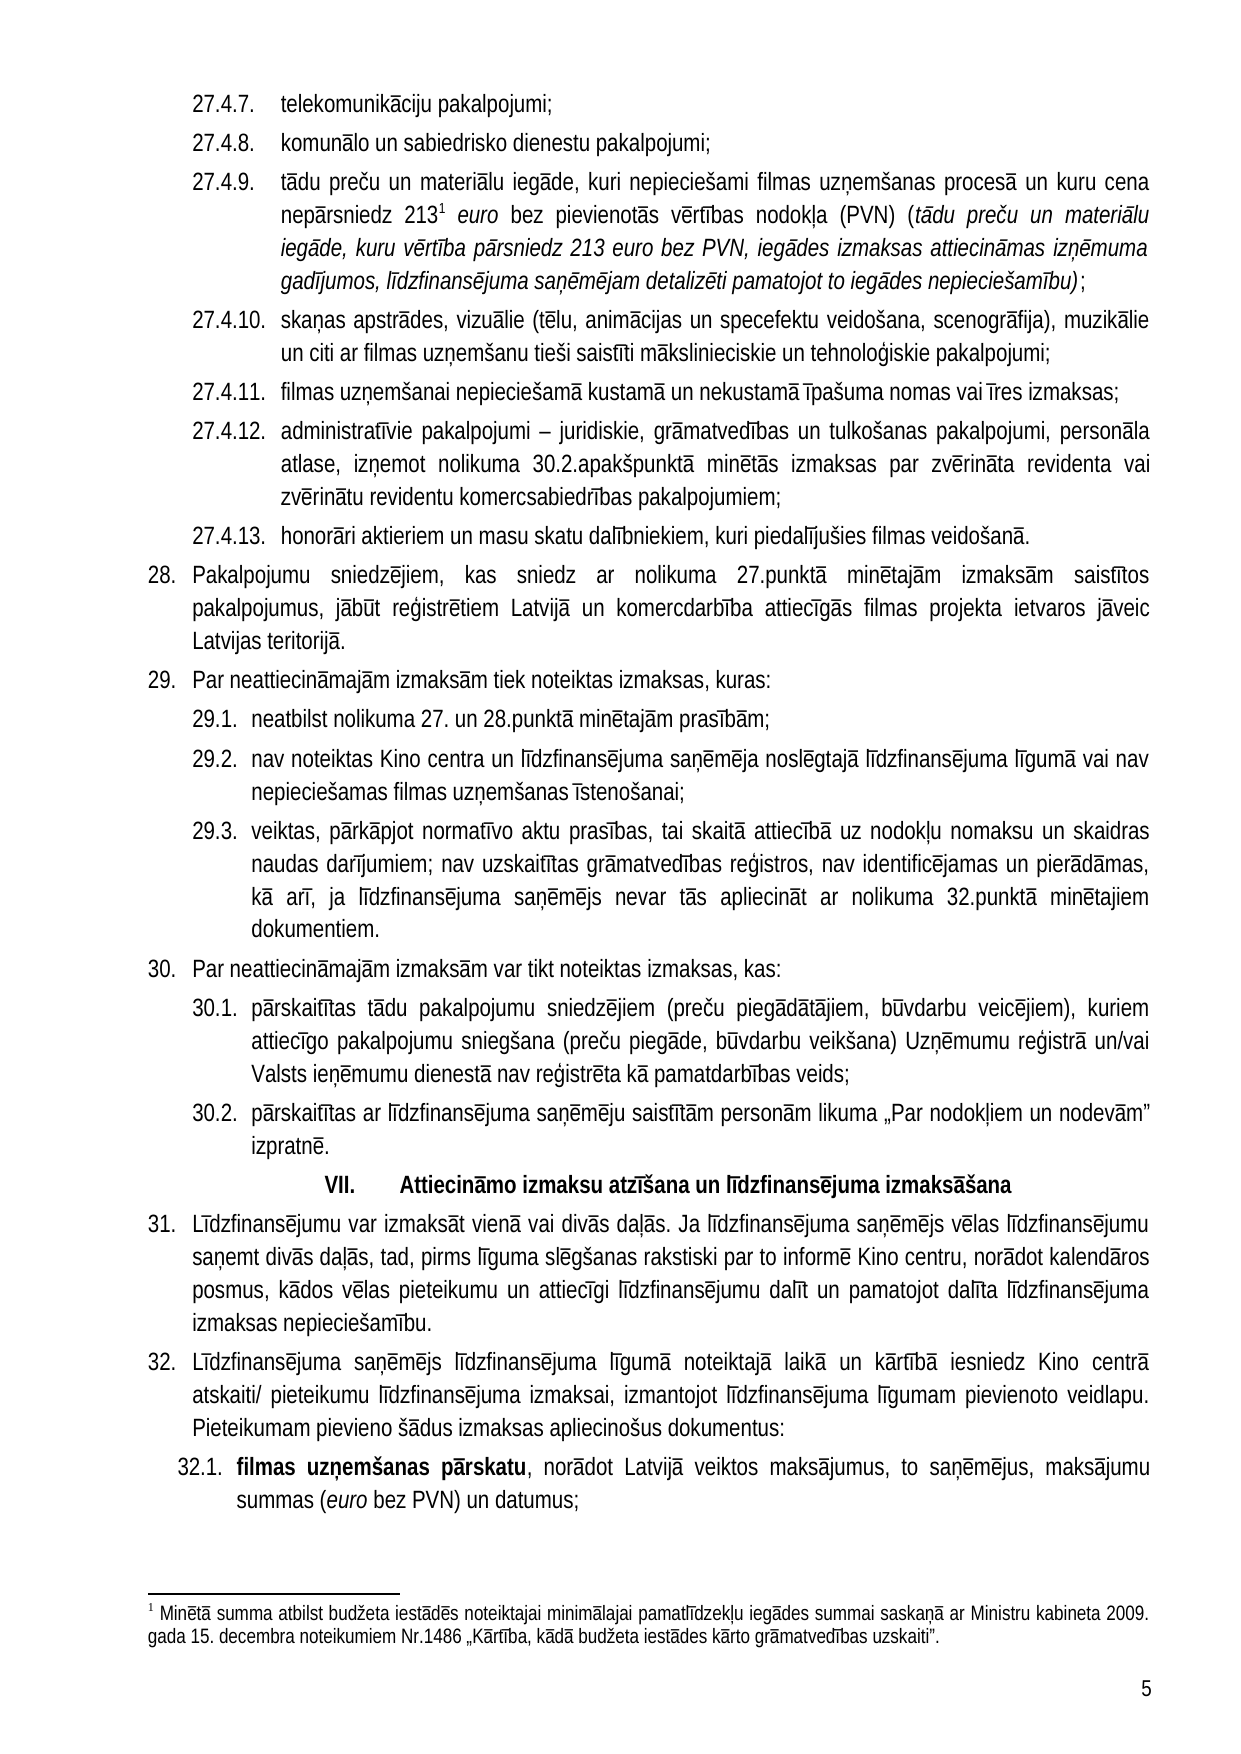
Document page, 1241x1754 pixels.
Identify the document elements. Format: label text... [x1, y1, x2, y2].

list nav noteiktas Kino centra un līdzfinansējuma saņēmēja noslēgtajā līdzfinansējuma līgumā vai nav nepieciešamas filmas uzņemšanas īstenošanai; [192, 744, 1152, 805]
list Attiecināmo izmaksu atzīšana un līdzfinansējuma izmaksāšana [185, 1170, 1152, 1198]
list tādu preču un materiālu iegāde, kuri nepieciešami filmas uzņemšanas procesā un kuru cena nepārsniedz 213 euro bez pievienotās vērtības nodokļa (PVN) (tādu preču un materiālu iegāde, kuru vērtība pārsniedz 213 euro bez PVN, iegādes izmaksas attiecināmas izņēmuma gadījumos, līdzfinansējuma saņēmējam detalizēti pamatojot to iegādes nepieciešamību); [192, 167, 1152, 294]
list honorāri aktieriem un masu skatu dalībniekiem, kuri piedalījušies filmas veidošanā. [192, 521, 1152, 550]
list neatbilst nolikuma 27. un 28.punktā minētajām prasībām; [192, 704, 1152, 733]
list Par neattiecināmajām izmaksām tiek noteiktas izmaksas, kuras: [148, 665, 1152, 694]
list veiktas, pārkāpjot normatīvo aktu prasības, tai skaitā attiecībā uz nodokļu nomaksu un skaidras naudas darījumiem; nav uzskaitītas grāmatvedības reģistros, nav identificējamas un pierādāmas, kā arī, ja līdzfinansējuma saņēmējs nevar tās apliecināt ar nolikuma 32.punktā minētajiem dokumentiem. [192, 816, 1152, 943]
list Pakalpojumu sniedzējiem, kas sniedz ar nolikuma 27.punktā minētajām izmaksām saistītos pakalpojumus, jābūt reģistrētiem Latvijā un komercdarbība attiecīgās filmas projekta ietvaros jāveic Latvijas teritorijā. [148, 560, 1152, 655]
list Līdzfinansējumu var izmaksāt vienā vai divās daļās. Ja līdzfinansējuma saņēmējs vēlas līdzfinansējumu saņemt divās daļās, tad, pirms līguma slēgšanas rakstiski par to informē Kino centru, norādot kalendāros posmus, kādos vēlas pieteikumu un attiecīgi līdzfinansējumu dalīt un pamatojot dalīta līdzfinansējuma izmaksas nepieciešamību. [148, 1209, 1152, 1336]
list telekomunikāciju pakalpojumi; [192, 89, 1152, 117]
list filmas uzņemšanai nepieciešamā kustamā un nekustamā īpašuma nomas vai īres izmaksas; [192, 377, 1152, 406]
list komunālo un sabiedrisko dienestu pakalpojumi; [192, 128, 1152, 156]
list administratīvie pakalpojumi – juridiskie, grāmatvedības un tulkošanas pakalpojumi, personāla atlase, izņemot nolikuma 30.2.apakšpunktā minētās izmaksas par zvērināta revidenta vai zvērinātu revidentu komercsabiedrības pakalpojumiem; [192, 416, 1152, 511]
list Par neattiecināmajām izmaksām var tikt noteiktas izmaksas, kas: [148, 954, 1152, 982]
list skaņas apstrādes, vizuālie (tēlu, animācijas un specefektu veidošana, scenogrāfija), muzikālie un citi ar filmas uzņemšanu tieši saistīti mākslinieciskie un tehnoloģiskie pakalpojumi; [192, 305, 1152, 366]
list Līdzfinansējuma saņēmējs līdzfinansējuma līgumā noteiktajā laikā un kārtībā iesniedz Kino centrā atskaiti/ pieteikumu līdzfinansējuma izmaksai, izmantojot līdzfinansējuma līgumam pievienoto veidlapu. Pieteikumam pievieno šādus izmaksas apliecinošus dokumentus: [148, 1347, 1152, 1441]
list filmas uzņemšanas pārskatu, norādot Latvijā veiktos maksājumus, to saņēmējus, maksājumu summas (euro bez PVN) un datumus; [177, 1452, 1152, 1513]
list pārskaitītas tādu pakalpojumu sniedzējiem (preču piegādātājiem, būvdarbu veicējiem), kuriem attiecīgo pakalpojumu sniegšana (preču piegāde, būvdarbu veikšana) Uzņēmumu reģistrā un/vai Valsts ieņēmumu dienestā nav reģistrēta kā pamatdarbības veids; [192, 993, 1152, 1087]
list pārskaitītas ar līdzfinansējuma saņēmēju saistītām personām likuma „Par nodokļiem un nodevām” izpratnē. [192, 1098, 1152, 1159]
